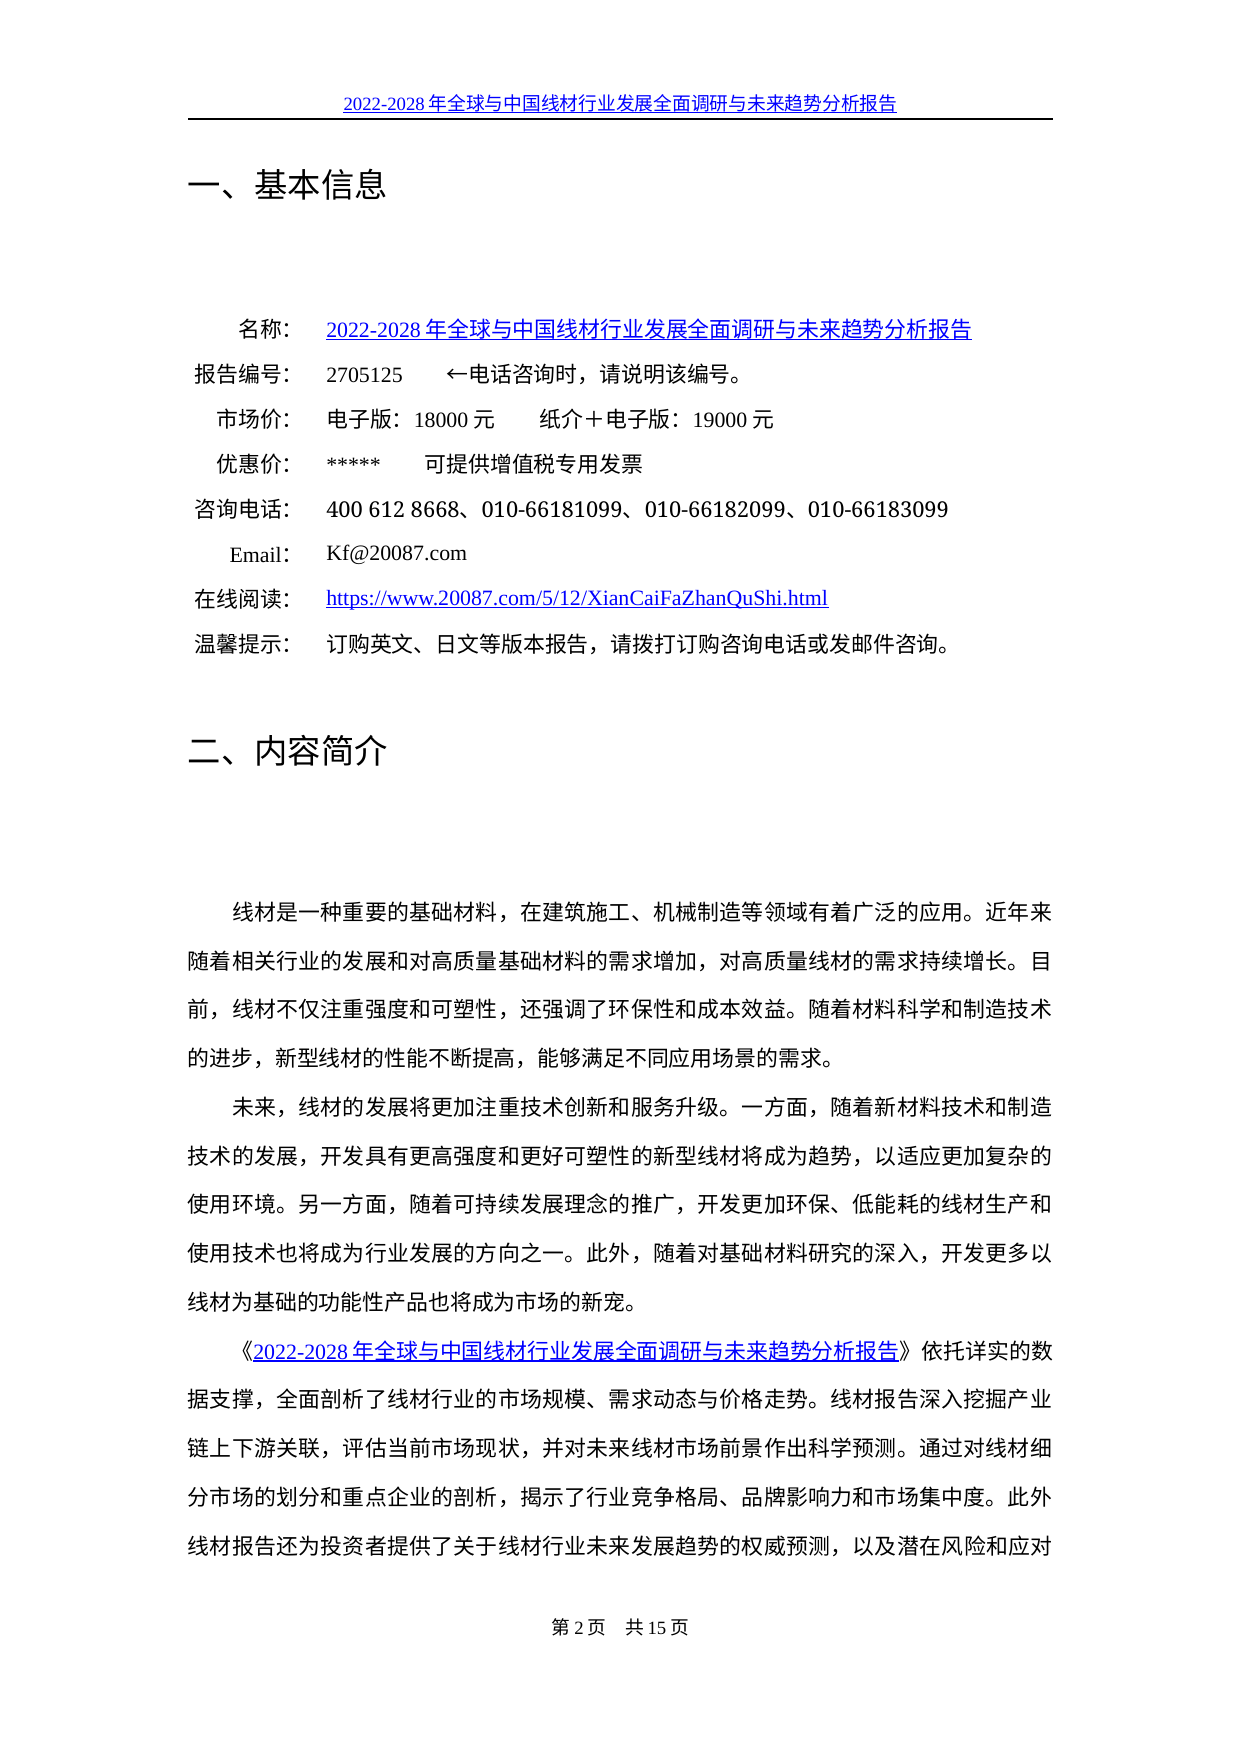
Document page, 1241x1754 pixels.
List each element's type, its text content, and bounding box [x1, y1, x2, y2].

table_cell 咨询电话： [167, 492, 315, 537]
table_cell 订购英文、日文等版本报告，请拨打订购咨询电话或发邮件咨询。 [315, 627, 1073, 672]
title 一、基本信息 [187, 150, 1053, 215]
table_cell Kf@20087.com [315, 537, 1073, 582]
table_cell Email： [167, 537, 315, 582]
table_header 2022-2028年全球与中国线材行业发展全面调研与未来趋势分析报告 [315, 312, 1073, 357]
table_header 名称： [167, 312, 315, 357]
table_cell 400 612 8668、010-66181099、010-66182099、010-66183099 [315, 492, 1073, 537]
table_cell 电子版：18000 元 纸介＋电子版：19000 元 [315, 402, 1073, 447]
table_cell 市场价： [167, 402, 315, 447]
table_cell ***** 可提供增值税专用发票 [315, 447, 1073, 492]
table_cell 2705125 ←电话咨询时，请说明该编号。 [315, 357, 1073, 402]
table_cell 温馨提示： [167, 627, 315, 672]
table_cell 在线阅读： [167, 582, 315, 627]
table_cell [315, 582, 1073, 627]
title 二、内容简介 [187, 717, 1053, 782]
table_cell 报告编号： [167, 357, 315, 402]
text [187, 894, 1053, 1561]
table_cell 优惠价： [167, 447, 315, 492]
